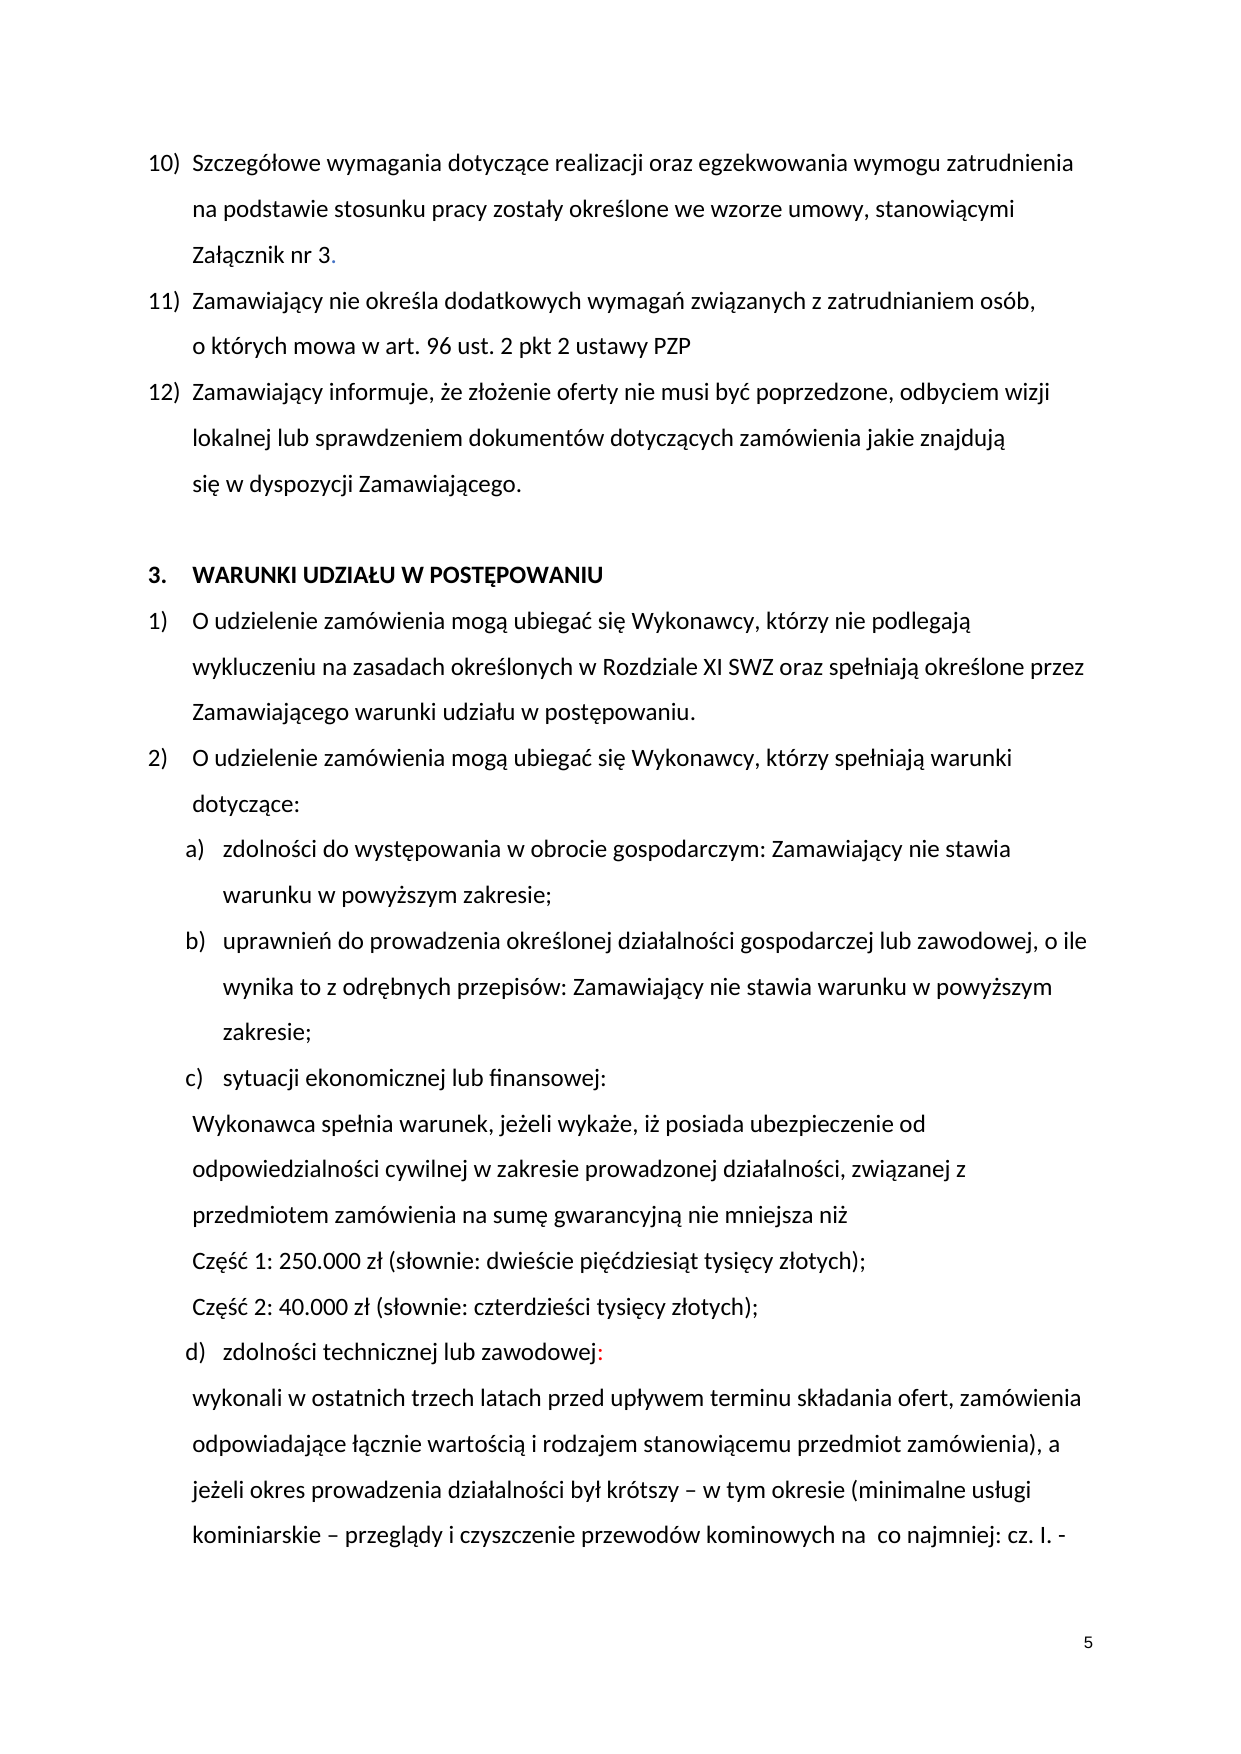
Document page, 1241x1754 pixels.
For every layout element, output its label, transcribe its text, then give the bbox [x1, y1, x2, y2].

text Wykonawca spełnia warunek, jeżeli wykaże, iż posiada ubezpieczenie od odpowiedzialności cywilnej w zakresie prowadzonej działalności, związanej z przedmiotem zamówienia na sumę gwarancyjną nie mniejsza niż [192, 1108, 1093, 1230]
list Zamawiający informuje, że złożenie oferty nie musi być poprzedzone, odbyciem wizji lokalnej lub sprawdzeniem dokumentów dotyczących zamówienia jakie znajdują się w dyspozycji Zamawiającego. [148, 376, 1093, 498]
list sytuacji ekonomicznej lub finansowej: [185, 1062, 1093, 1093]
text Część 2: 40.000 zł (słownie: czterdzieści tysięcy złotych); [192, 1291, 1093, 1321]
list O udzielenie zamówienia mogą ubiegać się Wykonawcy, którzy nie podlegają wykluczeniu na zasadach określonych w Rozdziale XI SWZ oraz spełniają określone przez Zamawiającego warunki udziału w postępowaniu. [148, 605, 1093, 727]
text Część 1: 250.000 zł (słownie: dwieście pięćdziesiąt tysięcy złotych); [192, 1245, 1093, 1276]
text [192, 1382, 1093, 1550]
list O udzielenie zamówienia mogą ubiegać się Wykonawcy, którzy spełniają warunki dotyczące: [148, 742, 1093, 818]
list WARUNKI UDZIAŁU W POSTĘPOWANIU [148, 559, 1093, 590]
list uprawnień do prowadzenia określonej działalności gospodarczej lub zawodowej, o ile wynika to z odrębnych przepisów: Zamawiający nie stawia warunku w powyższym zakresie; [185, 925, 1093, 1047]
list Szczegółowe wymagania dotyczące realizacji oraz egzekwowania wymogu zatrudnienia na podstawie stosunku pracy zostały określone we wzorze umowy, stanowiącymi Załącznik nr 3. [148, 148, 1093, 269]
list Zamawiający nie określa dodatkowych wymagań związanych z zatrudnianiem osób, o których mowa w art. 96 ust. 2 pkt 2 ustawy PZP [148, 285, 1093, 361]
list zdolności do występowania w obrocie gospodarczym: Zamawiający nie stawia warunku w powyższym zakresie; [185, 833, 1093, 910]
list zdolności technicznej lub zawodowej: [185, 1337, 1093, 1367]
